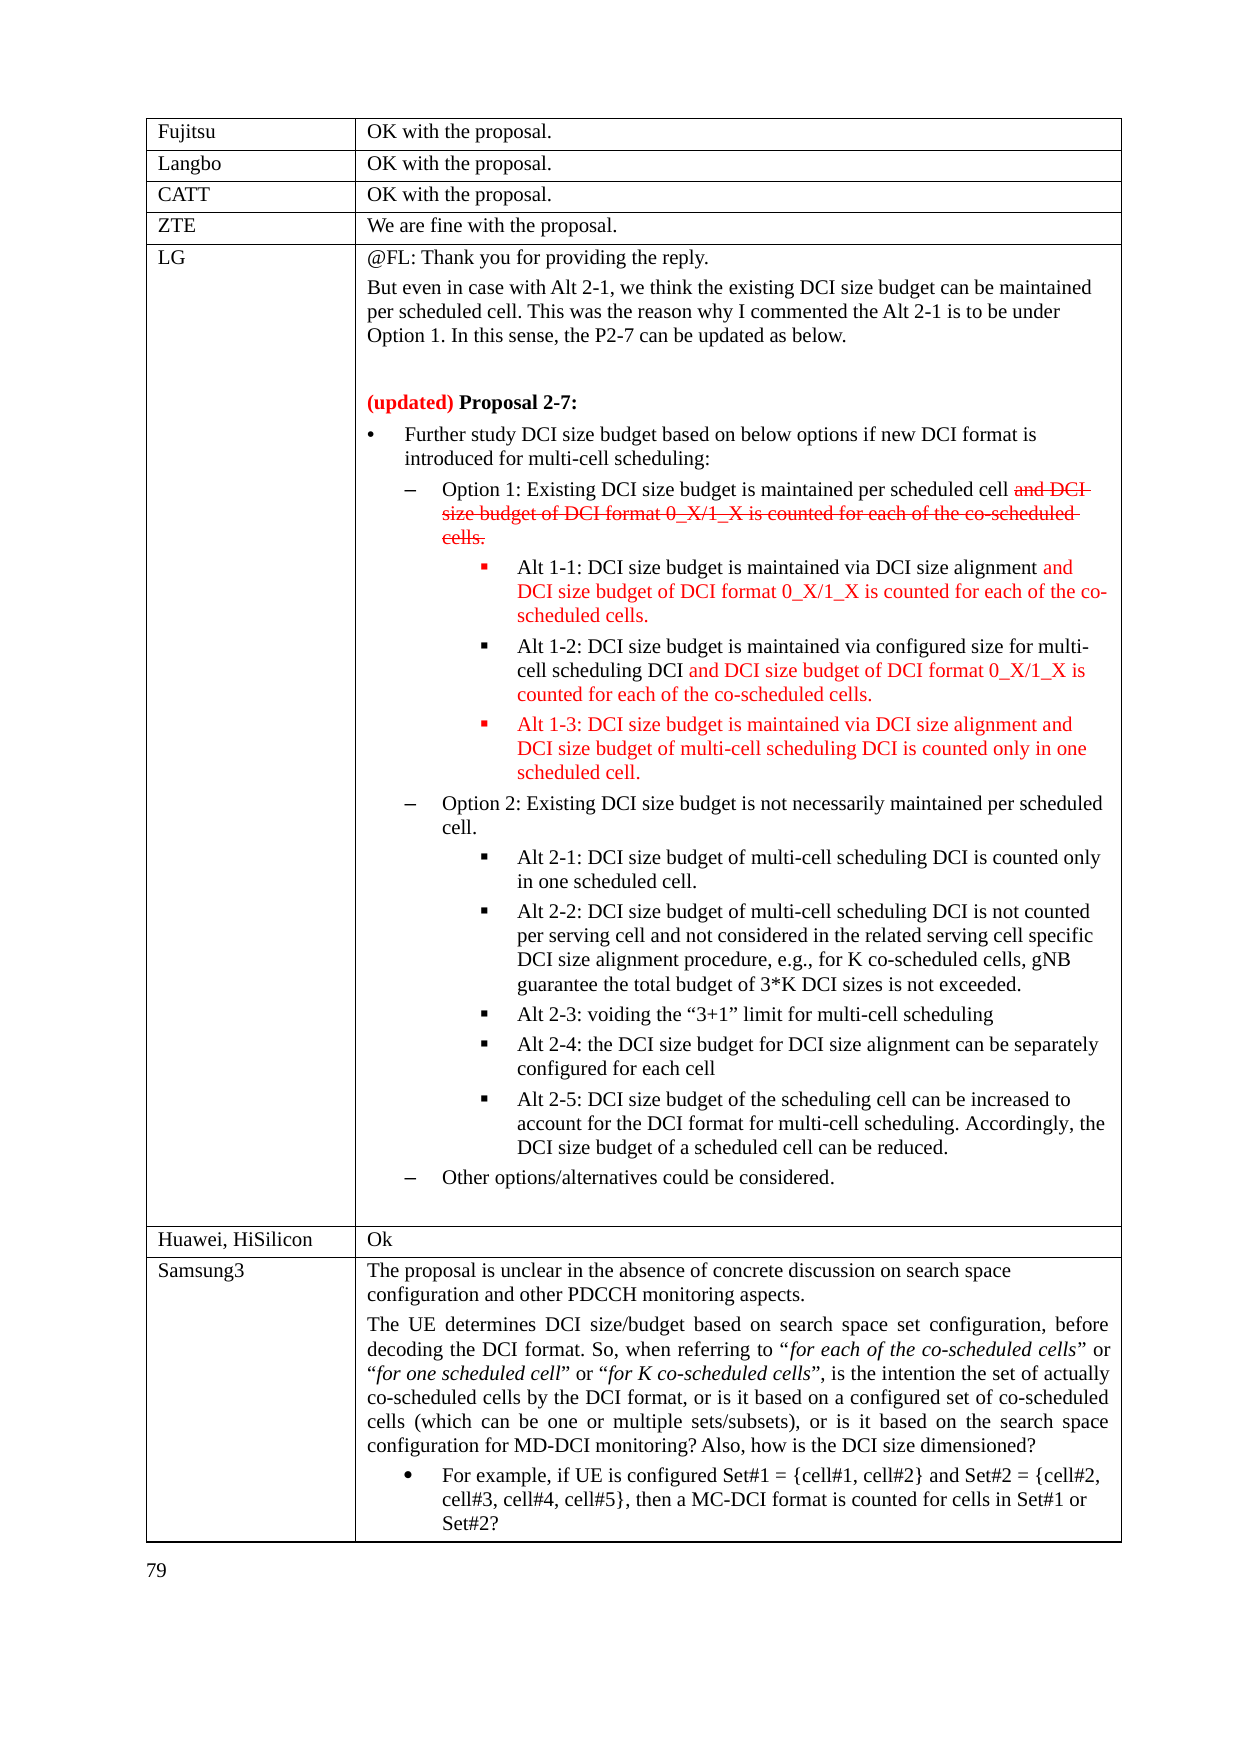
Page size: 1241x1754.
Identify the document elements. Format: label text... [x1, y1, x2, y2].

table_cell LG [147, 245, 355, 1226]
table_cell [356, 1258, 1121, 1541]
table_cell Langbo [147, 151, 355, 181]
table_cell Ok [356, 1227, 1121, 1257]
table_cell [356, 119, 1121, 149]
table_cell OK with the proposal. [356, 151, 1121, 181]
table_cell OK with the proposal. [356, 182, 1121, 212]
table_cell ZTE [147, 213, 355, 243]
table_cell Fujitsu [147, 119, 355, 149]
table_cell CATT [147, 182, 355, 212]
table_cell @FL: Thank you for providing the reply. But even in case with Alt 2-1, we think the existing DCI size budget can be maintained per scheduled cell. This was the reason why I commented the Alt 2-1 is to be under Option 1. In this sense, the P2-7 can be updated as below. (updated) Proposal 2-7: Further study DCI size budget based on below options if new DCI format is introduced for multi-cell scheduling: Option 1: Existing DCI size budget is maintained per scheduled cell and DCI size budget of DCI format 0_X/1_X is counted for each of the co-scheduled cells. Alt 1-1: DCI size budget is maintained via DCI size alignment and DCI size budget of DCI format 0_X/1_X is counted for each of the co-scheduled cells. Alt 1-2: DCI size budget is maintained via configured size for multi-cell scheduling DCI and DCI size budget of DCI format 0_X/1_X is counted for each of the co-scheduled cells. Alt 1-3: DCI size budget is maintained via DCI size alignment and DCI size budget of multi-cell scheduling DCI is counted only in one scheduled cell. Option 2: Existing DCI size budget is not necessarily maintained per scheduled cell. Alt 2-1: DCI size budget of multi-cell scheduling DCI is counted only in one scheduled cell. Alt 2-2: DCI size budget of multi-cell scheduling DCI is not counted per serving cell and not considered in the related serving cell specific DCI size alignment procedure, e.g., for K co-scheduled cells, gNB guarantee the total budget of 3*K DCI sizes is not exceeded. Alt 2-3: voiding the “3+1” limit for multi-cell scheduling Alt 2-4: the DCI size budget for DCI size alignment can be separately configured for each cell Alt 2-5: DCI size budget of the scheduling cell can be increased to account for the DCI format for multi-cell scheduling. Accordingly, the DCI size budget of a scheduled cell can be reduced. Other options/alternatives could be considered. [356, 245, 1121, 1226]
table_cell Samsung3 [147, 1258, 355, 1541]
table_cell Huawei, HiSilicon [147, 1227, 355, 1257]
table_cell We are fine with the proposal. [356, 213, 1121, 243]
